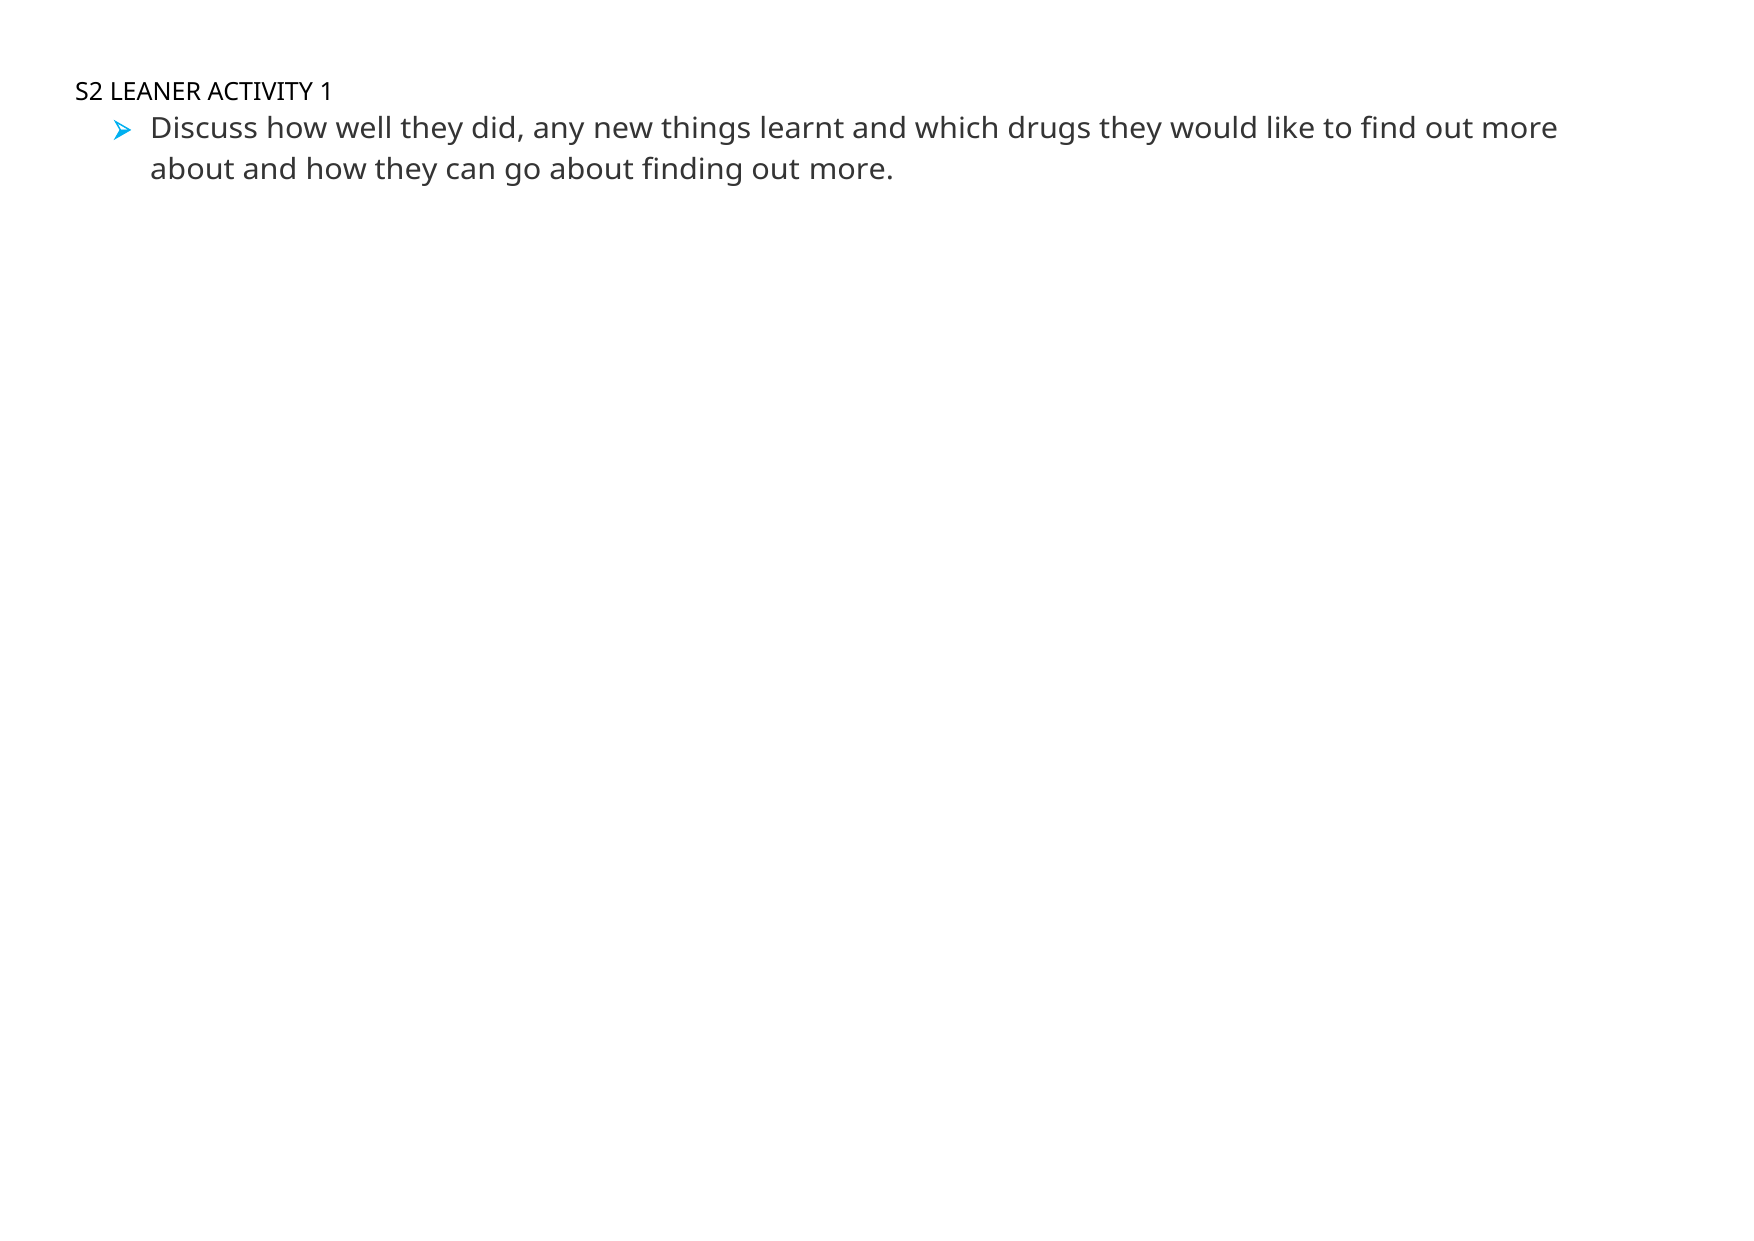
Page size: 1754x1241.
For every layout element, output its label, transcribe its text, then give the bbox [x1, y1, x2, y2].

list Discuss how well they did, any new things learnt and which drugs they would like to find out more about and how they can go about finding out more. [112, 108, 1650, 188]
